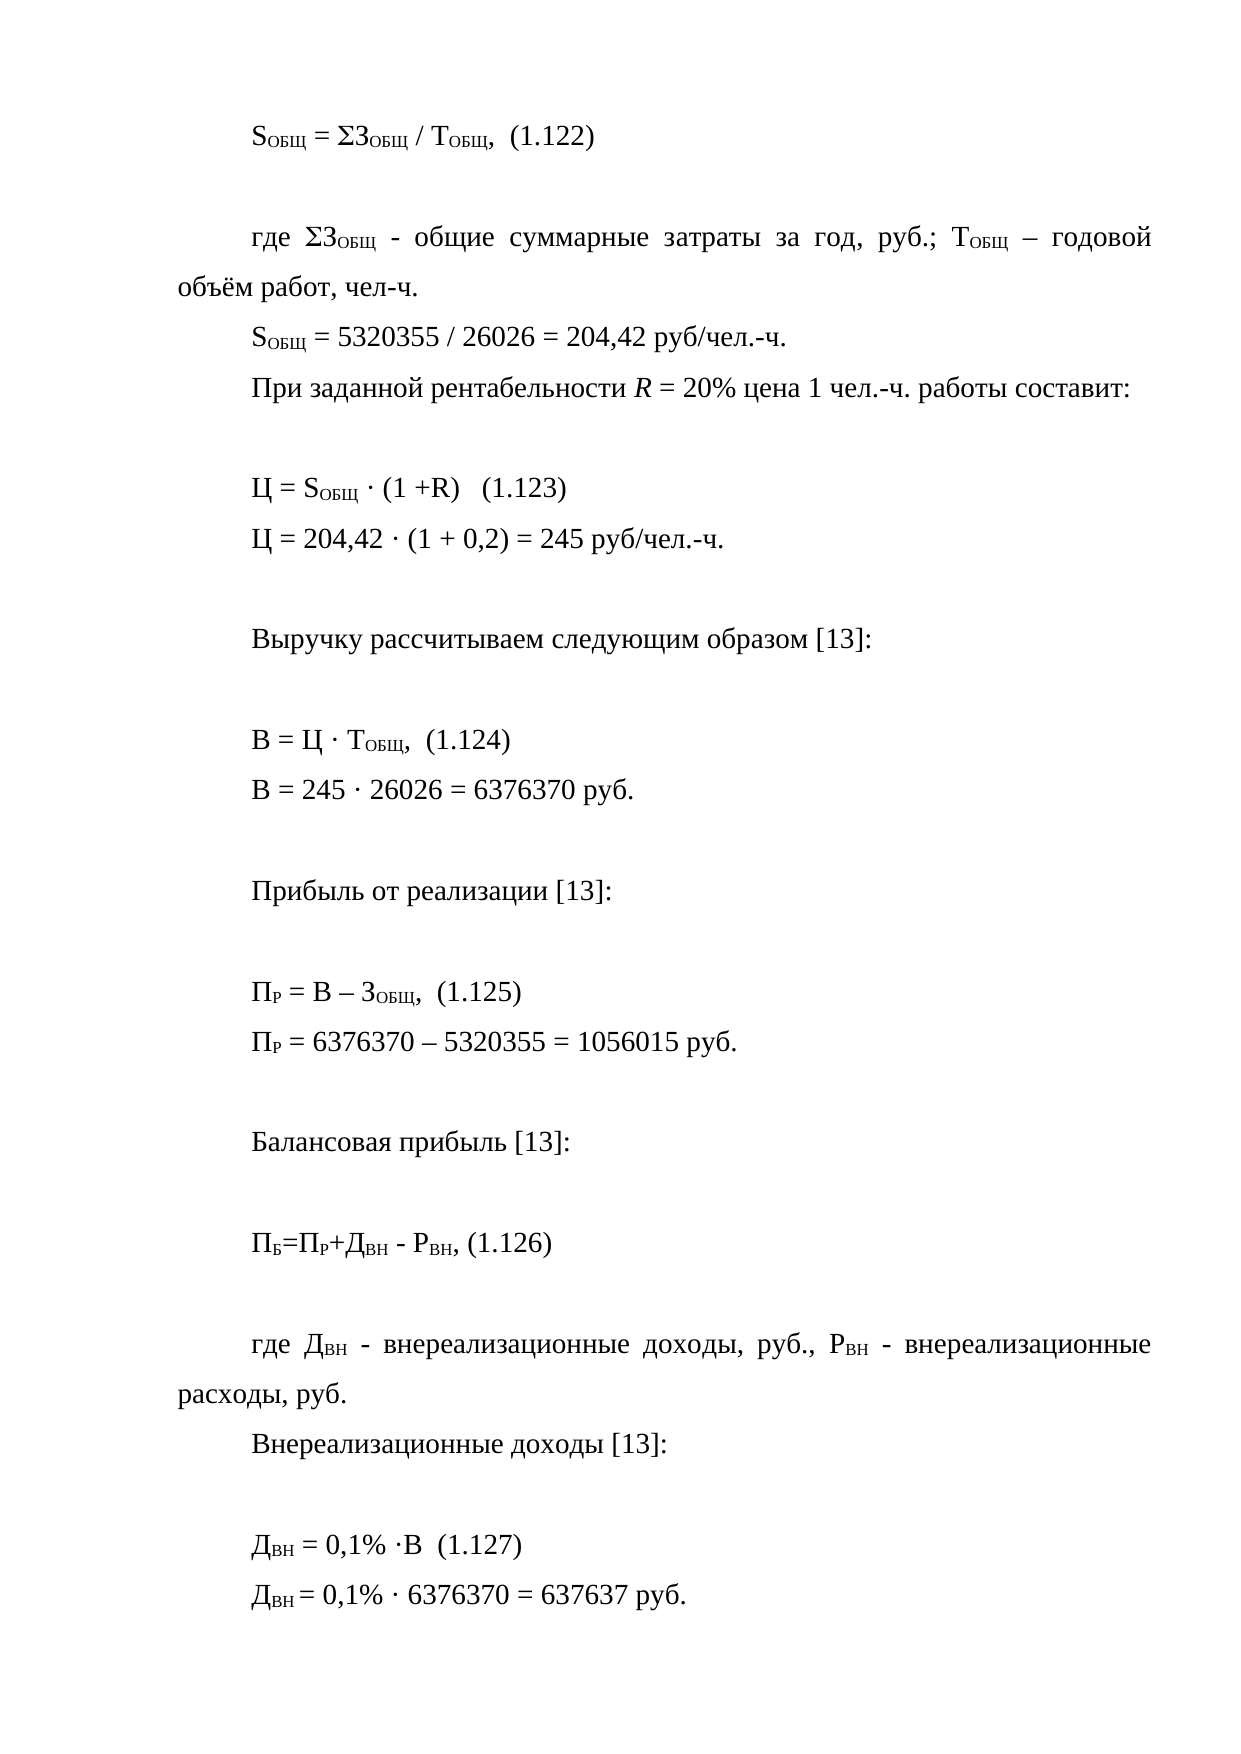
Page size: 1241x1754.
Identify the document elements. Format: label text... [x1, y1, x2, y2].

text SОБЩ = 5320355 / 26026 = 204,42 руб/чел.-ч. [177, 319, 1152, 353]
text где ЗОБЩ - общие суммарные затраты за год, руб.; ТОБЩ – годовой объём работ, чел-ч. [177, 219, 1152, 303]
text SОБЩ = ЗОБЩ / ТОБЩ, (1.122) [177, 118, 1152, 152]
text Ц = SОБЩ · (1 +R) (1.123) [177, 471, 1152, 504]
text В = Ц · ТОБЩ, (1.124) [177, 722, 1152, 756]
text ПР = 6376370 – 5320355 = 1056015 руб. [177, 1024, 1152, 1057]
text Внереализационные доходы [13]: [177, 1426, 1152, 1460]
text В = 245 · 26026 = 6376370 руб. [177, 772, 1152, 806]
text ДВН = 0,1% · 6376370 = 637637 руб. [177, 1577, 1152, 1611]
text ПБ=ПР+ДВН - РВН, (1.126) [177, 1225, 1152, 1259]
text где ДВН - внереализационные доходы, руб., РВН - внереализационные расходы, руб. [177, 1326, 1152, 1410]
text ДВН = 0,1% ·В (1.127) [177, 1527, 1152, 1561]
text При заданной рентабельности R = 20% цена 1 чел.-ч. работы составит: [177, 370, 1152, 403]
text Балансовая прибыль [13]: [177, 1124, 1152, 1158]
text Выручку рассчитываем следующим образом [13]: [177, 621, 1152, 655]
text Прибыль от реализации [13]: [177, 873, 1152, 907]
text ПР = В – ЗОБЩ, (1.125) [177, 974, 1152, 1007]
text Ц = 204,42 · (1 + 0,2) = 245 руб/чел.-ч. [177, 521, 1152, 554]
